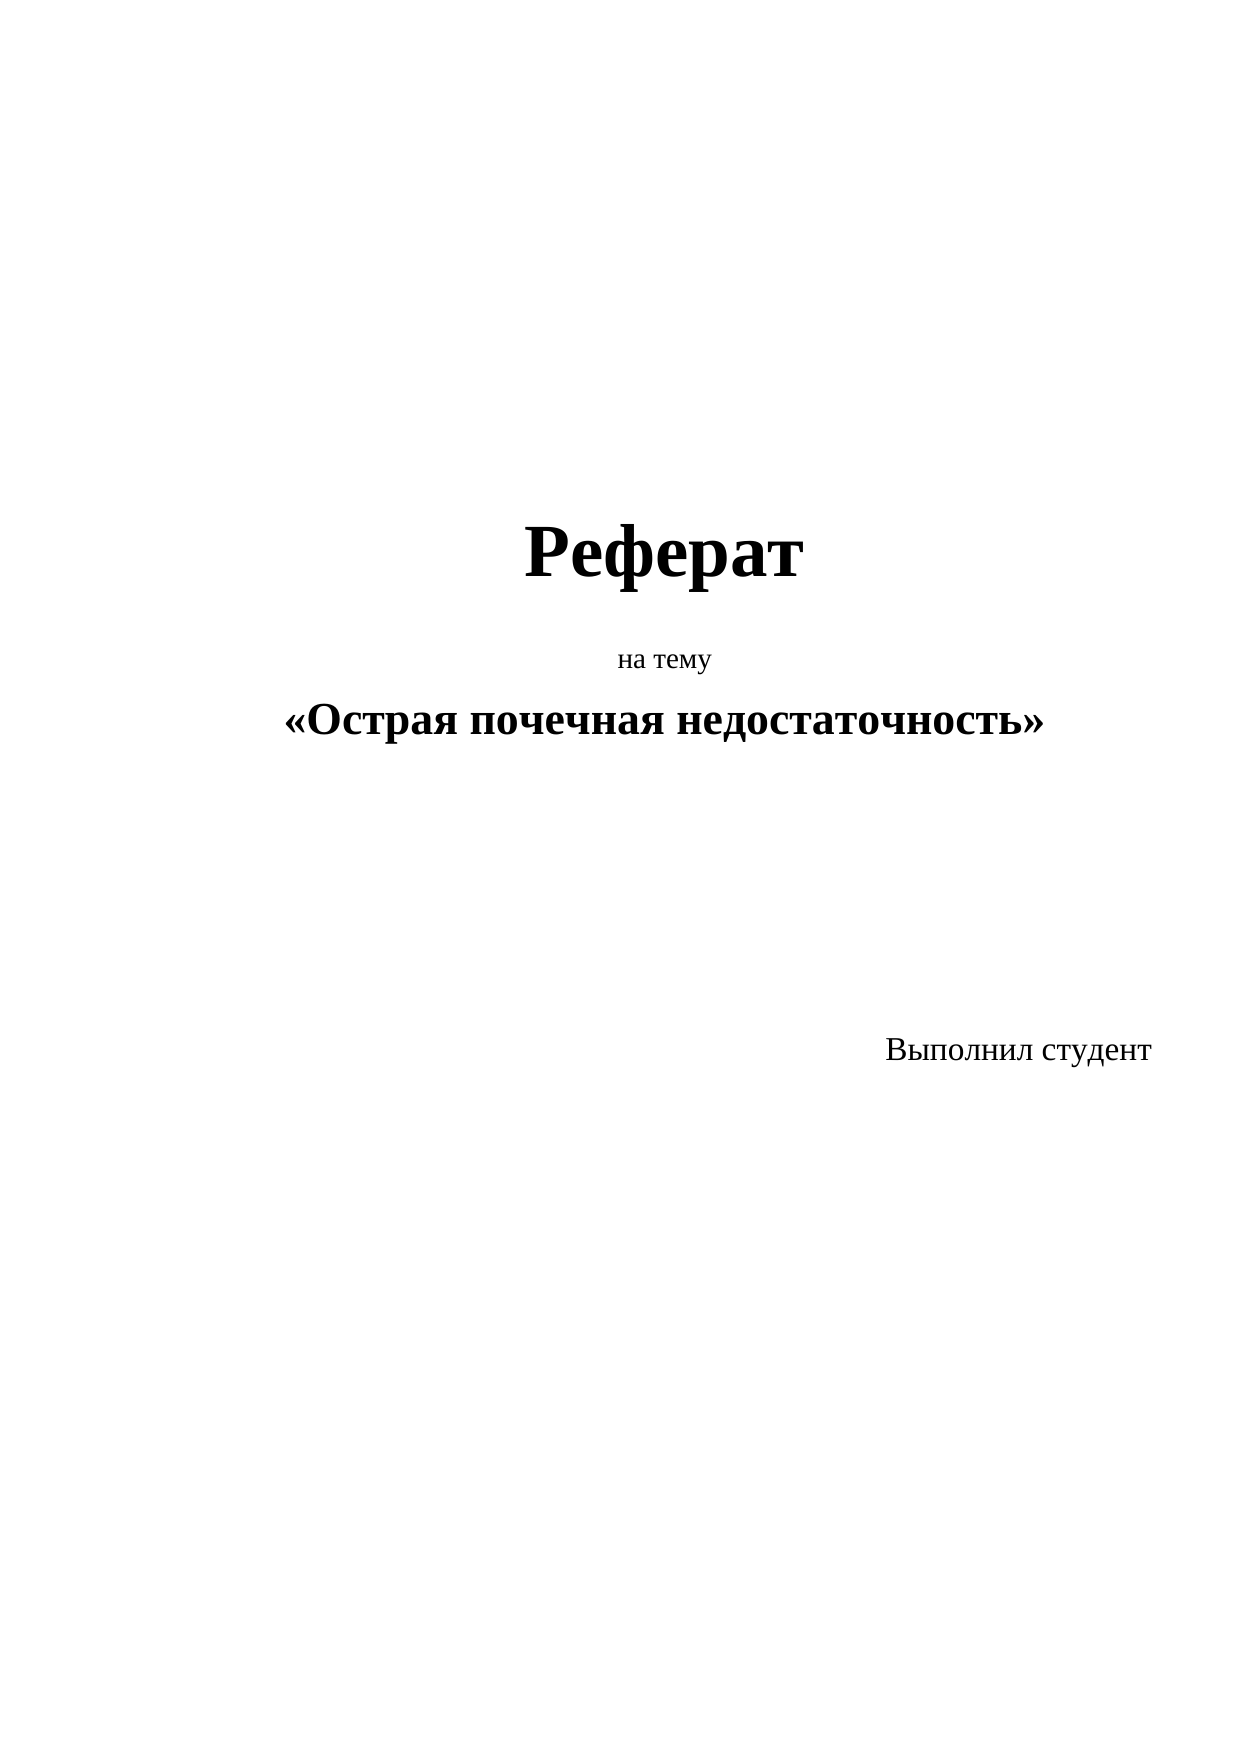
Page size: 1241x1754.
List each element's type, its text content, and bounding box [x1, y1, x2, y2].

text «Острая почечная недостаточность» [177, 691, 1152, 744]
subtitle Реферат [177, 507, 1152, 593]
text на тему [177, 641, 1152, 674]
text Выполнил студент [177, 1029, 1152, 1067]
